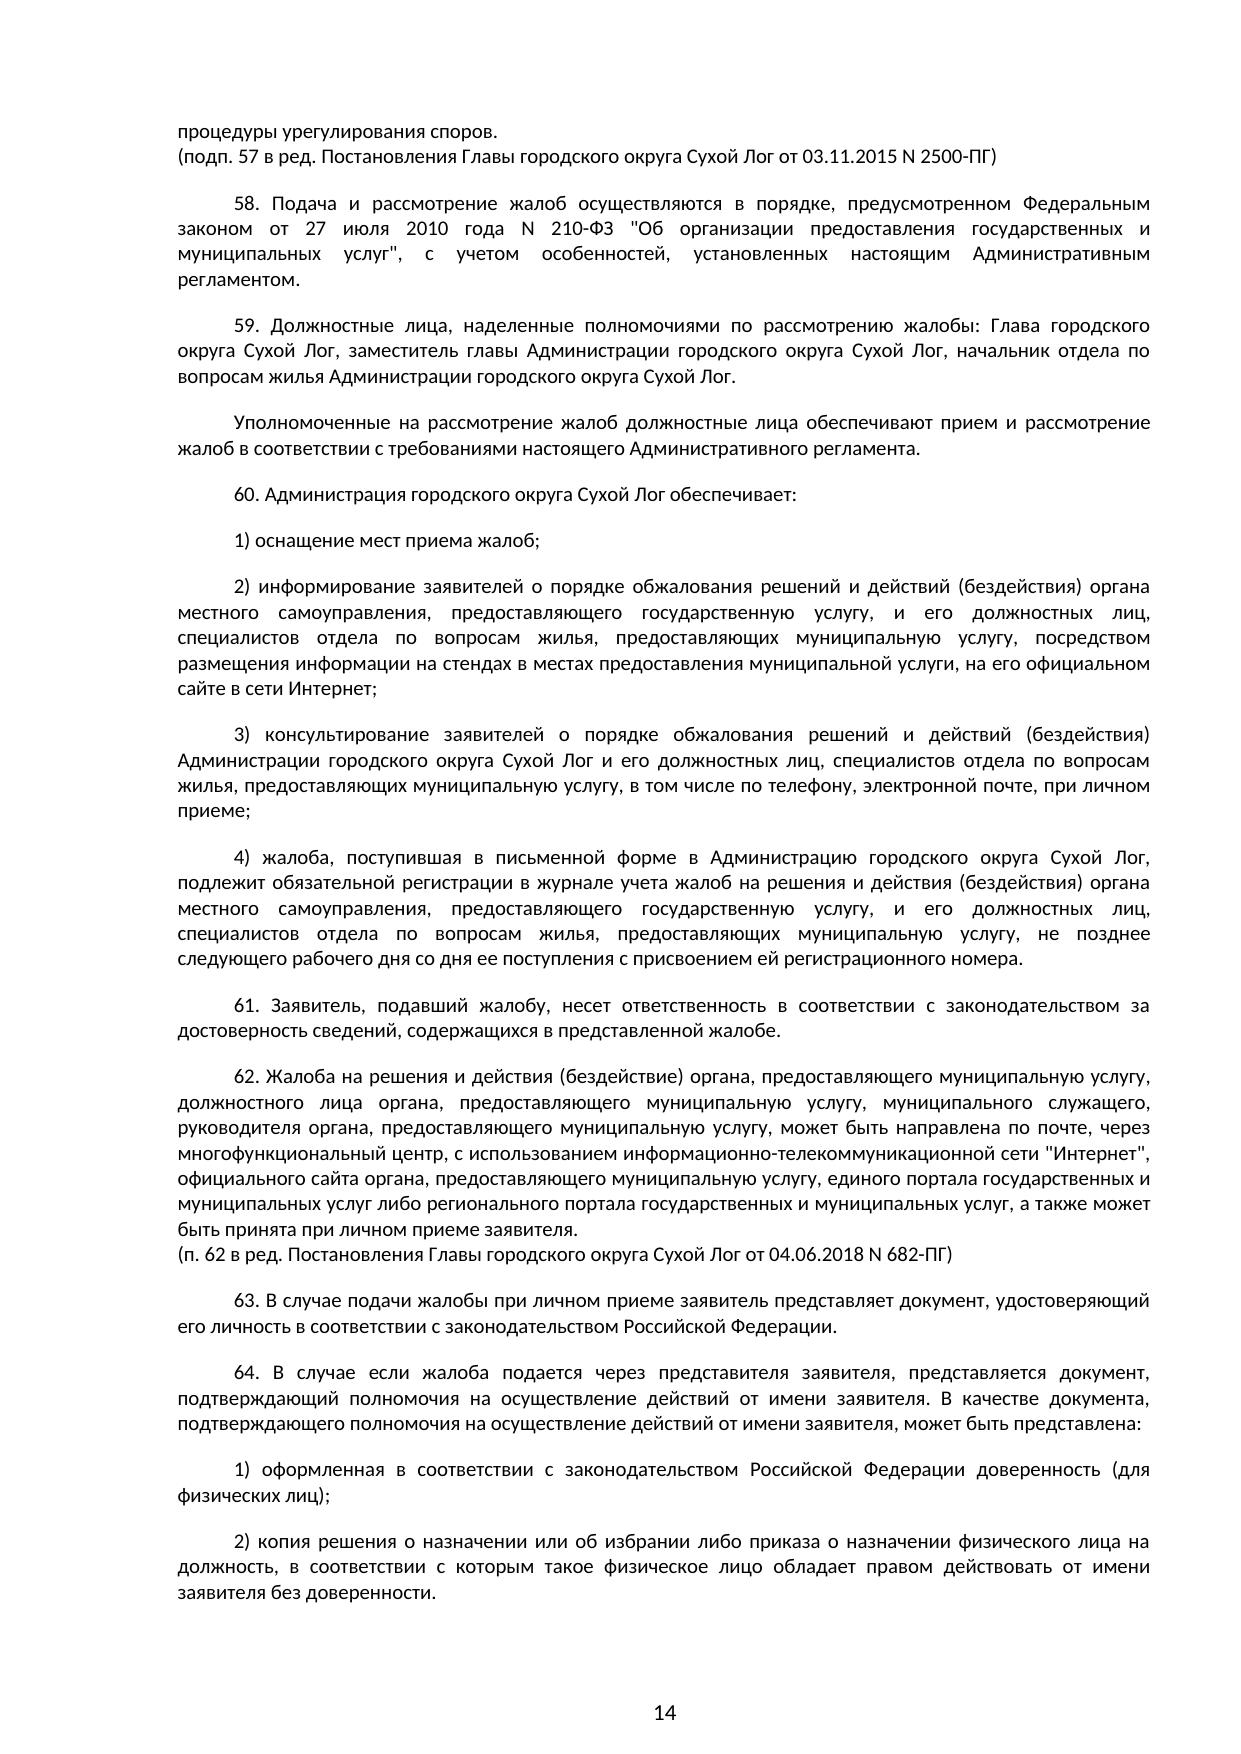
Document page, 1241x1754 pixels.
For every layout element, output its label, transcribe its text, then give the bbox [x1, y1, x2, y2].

text 1) оформленная в соответствии с законодательством Российской Федерации доверенность (для физических лиц); [177, 1456, 1152, 1507]
text 2) копия решения о назначении или об избрании либо приказа о назначении физического лица на должность, в соответствии с которым такое физическое лицо обладает правом действовать от имени заявителя без доверенности. [177, 1528, 1152, 1604]
text 64. В случае если жалоба подается через представителя заявителя, представляется документ, подтверждающий полномочия на осуществление действий от имени заявителя. В качестве документа, подтверждающего полномочия на осуществление действий от имени заявителя, может быть представлена: [177, 1359, 1152, 1436]
text 61. Заявитель, подавший жалобу, несет ответственность в соответствии с законодательством за достоверность сведений, содержащихся в представленной жалобе. [177, 992, 1152, 1043]
text 60. Администрация городского округа Сухой Лог обеспечивает: [177, 481, 1152, 506]
text 63. В случае подачи жалобы при личном приеме заявитель представляет документ, удостоверяющий его личность в соответствии с законодательством Российской Федерации. [177, 1288, 1152, 1338]
text 1) оснащение мест приема жалоб; [177, 527, 1152, 553]
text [177, 118, 1152, 143]
text 3) консультирование заявителей о порядке обжалования решений и действий (бездействия) Администрации городского округа Сухой Лог и его должностных лиц, специалистов отдела по вопросам жилья, предоставляющих муниципальную услугу, в том числе по телефону, электронной почте, при личном приеме; [177, 721, 1152, 823]
text (подп. 57 в ред. Постановления Главы городского округа Сухой Лог от 03.11.2015 N 2500-ПГ) [177, 143, 1152, 169]
text Уполномоченные на рассмотрение жалоб должностные лица обеспечивают прием и рассмотрение жалоб в соответствии с требованиями настоящего Административного регламента. [177, 409, 1152, 460]
text 62. Жалоба на решения и действия (бездействие) органа, предоставляющего муниципальную услугу, должностного лица органа, предоставляющего муниципальную услугу, муниципального служащего, руководителя органа, предоставляющего муниципальную услугу, может быть направлена по почте, через многофункциональный центр, с использованием информационно-телекоммуникационной сети "Интернет", официального сайта органа, предоставляющего муниципальную услугу, единого портала государственных и муниципальных услуг либо регионального портала государственных и муниципальных услуг, а также может быть принята при личном приеме заявителя. [177, 1063, 1152, 1241]
text 58. Подача и рассмотрение жалоб осуществляются в порядке, предусмотренном Федеральным законом от 27 июля 2010 года N 210-ФЗ "Об организации предоставления государственных и муниципальных услуг", с учетом особенностей, установленных настоящим Административным регламентом. [177, 190, 1152, 291]
text 2) информирование заявителей о порядке обжалования решений и действий (бездействия) органа местного самоуправления, предоставляющего государственную услугу, и его должностных лиц, специалистов отдела по вопросам жилья, предоставляющих муниципальную услугу, посредством размещения информации на стендах в местах предоставления муниципальной услуги, на его официальном сайте в сети Интернет; [177, 573, 1152, 701]
text 59. Должностные лица, наделенные полномочиями по рассмотрению жалобы: Глава городского округа Сухой Лог, заместитель главы Администрации городского округа Сухой Лог, начальник отдела по вопросам жилья Администрации городского округа Сухой Лог. [177, 312, 1152, 388]
text (п. 62 в ред. Постановления Главы городского округа Сухой Лог от 04.06.2018 N 682-ПГ) [177, 1241, 1152, 1267]
text 4) жалоба, поступившая в письменной форме в Администрацию городского округа Сухой Лог, подлежит обязательной регистрации в журнале учета жалоб на решения и действия (бездействия) органа местного самоуправления, предоставляющего государственную услугу, и его должностных лиц, специалистов отдела по вопросам жилья, предоставляющих муниципальную услугу, не позднее следующего рабочего дня со дня ее поступления с присвоением ей регистрационного номера. [177, 844, 1152, 971]
